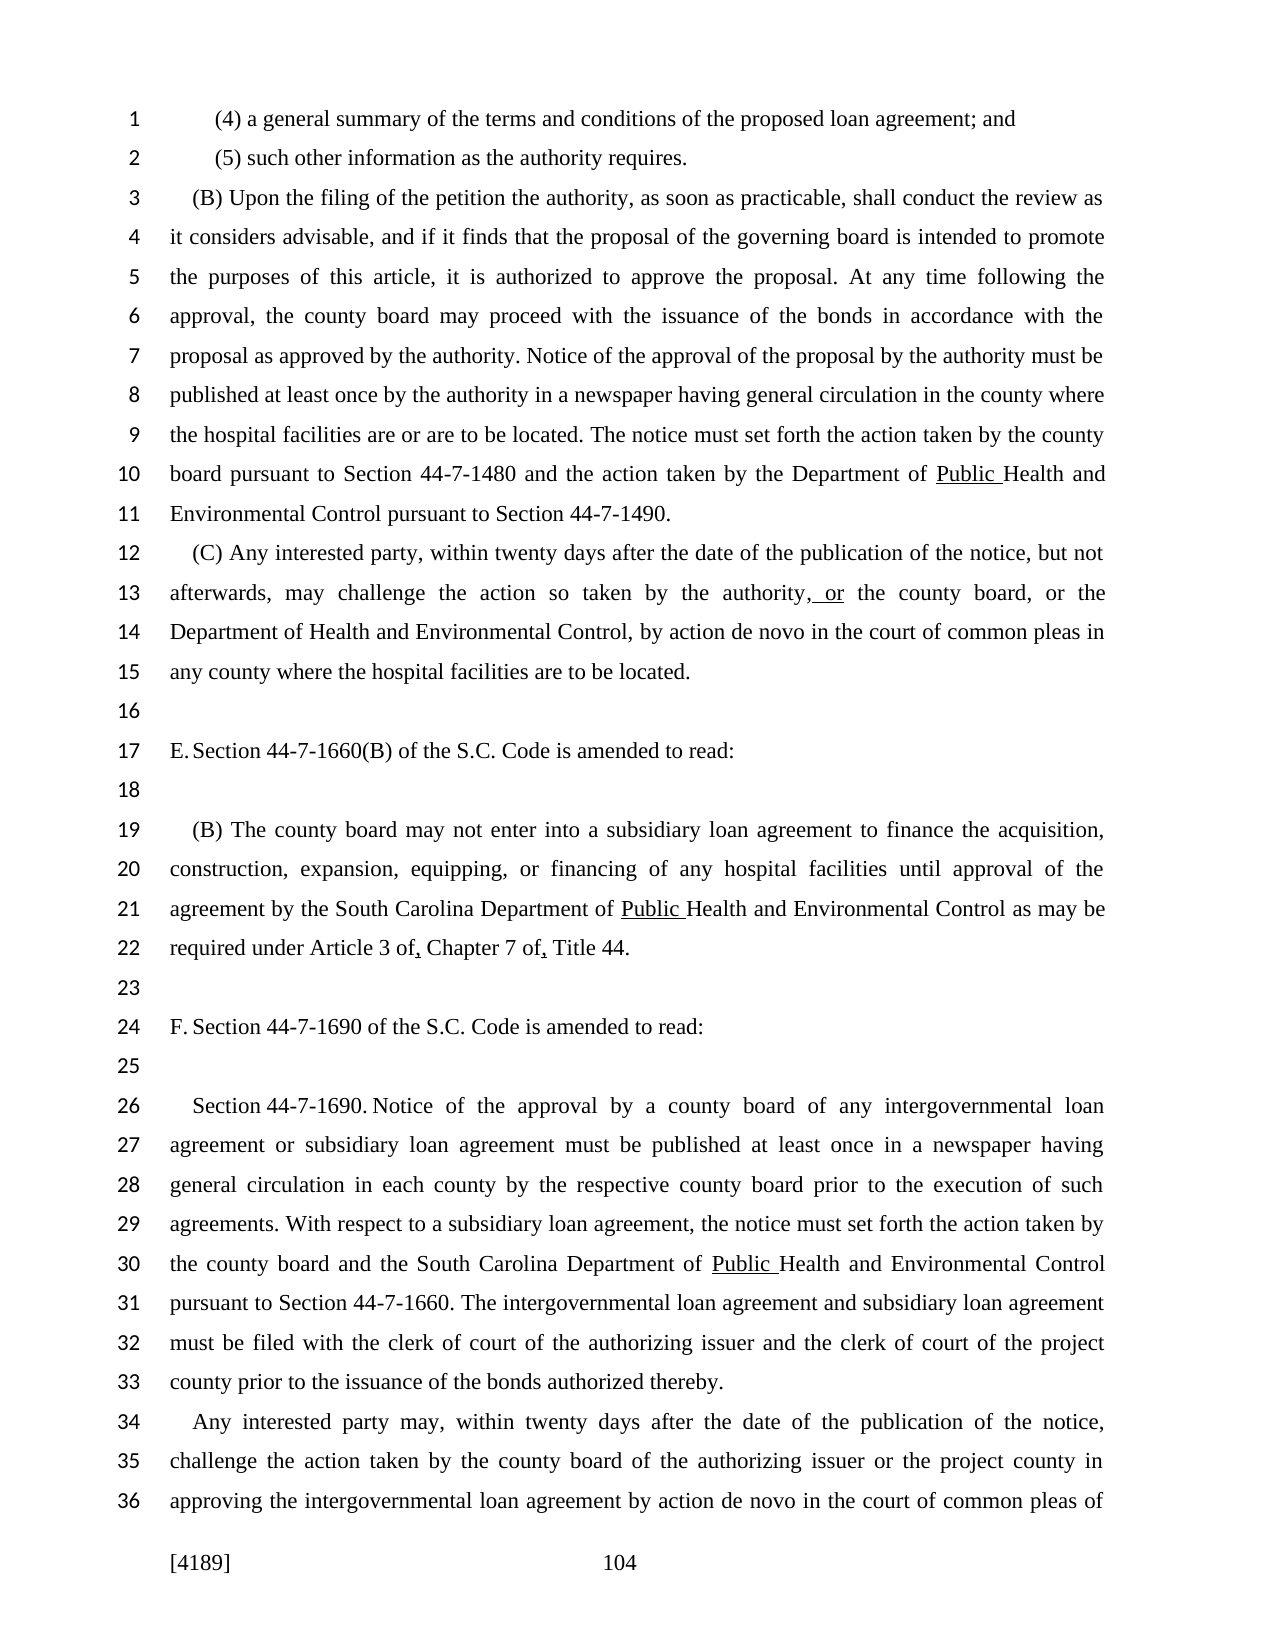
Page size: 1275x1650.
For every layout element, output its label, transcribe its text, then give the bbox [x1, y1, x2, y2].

text (B) The county board may not enter into a subsidiary loan agreement to finance the acquisition, construction, expansion, equipping, or financing of any hospital facilities until approval of the agreement by the South Carolina Department of Public Health and Environmental Control as may be required under Article 3 of, Chapter 7 of, Title 44. [169, 816, 1106, 960]
text (C) Any interested party, within twenty days after the date of the publication of the notice, but not afterwards, may challenge the action so taken by the authority, or the county board, or the Department of Health and Environmental Control, by action de novo in the court of common pleas in any county where the hospital facilities are to be located. [169, 539, 1106, 684]
text E. Section 44‑7‑1660(B) of the S.C. Code is amended to read: [169, 737, 1106, 763]
text (4) a general summary of the terms and conditions of the proposed loan agreement; and [169, 105, 1106, 131]
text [169, 1408, 1106, 1513]
text F. Section 44‑7‑1690 of the S.C. Code is amended to read: [169, 1013, 1106, 1039]
text (5) such other information as the authority requires. [169, 144, 1106, 171]
text (B) Upon the filing of the petition the authority, as soon as practicable, shall conduct the review as it considers advisable, and if it finds that the proposal of the governing board is intended to promote the purposes of this article, it is authorized to approve the proposal. At any time following the approval, the county board may proceed with the issuance of the bonds in accordance with the proposal as approved by the authority. Notice of the approval of the proposal by the authority must be published at least once by the authority in a newspaper having general circulation in the county where the hospital facilities are or are to be located. The notice must set forth the action taken by the county board pursuant to Section 44‑7‑1480 and the action taken by the Department of Public Health and Environmental Control pursuant to Section 44‑7‑1490. [169, 184, 1106, 526]
text Section 44‑7‑1690. Notice of the approval by a county board of any intergovernmental loan agreement or subsidiary loan agreement must be published at least once in a newspaper having general circulation in each county by the respective county board prior to the execution of such agreements. With respect to a subsidiary loan agreement, the notice must set forth the action taken by the county board and the South Carolina Department of Public Health and Environmental Control pursuant to Section 44‑7‑1660. The intergovernmental loan agreement and subsidiary loan agreement must be filed with the clerk of court of the authorizing issuer and the clerk of court of the project county prior to the issuance of the bonds authorized thereby. [169, 1092, 1106, 1395]
